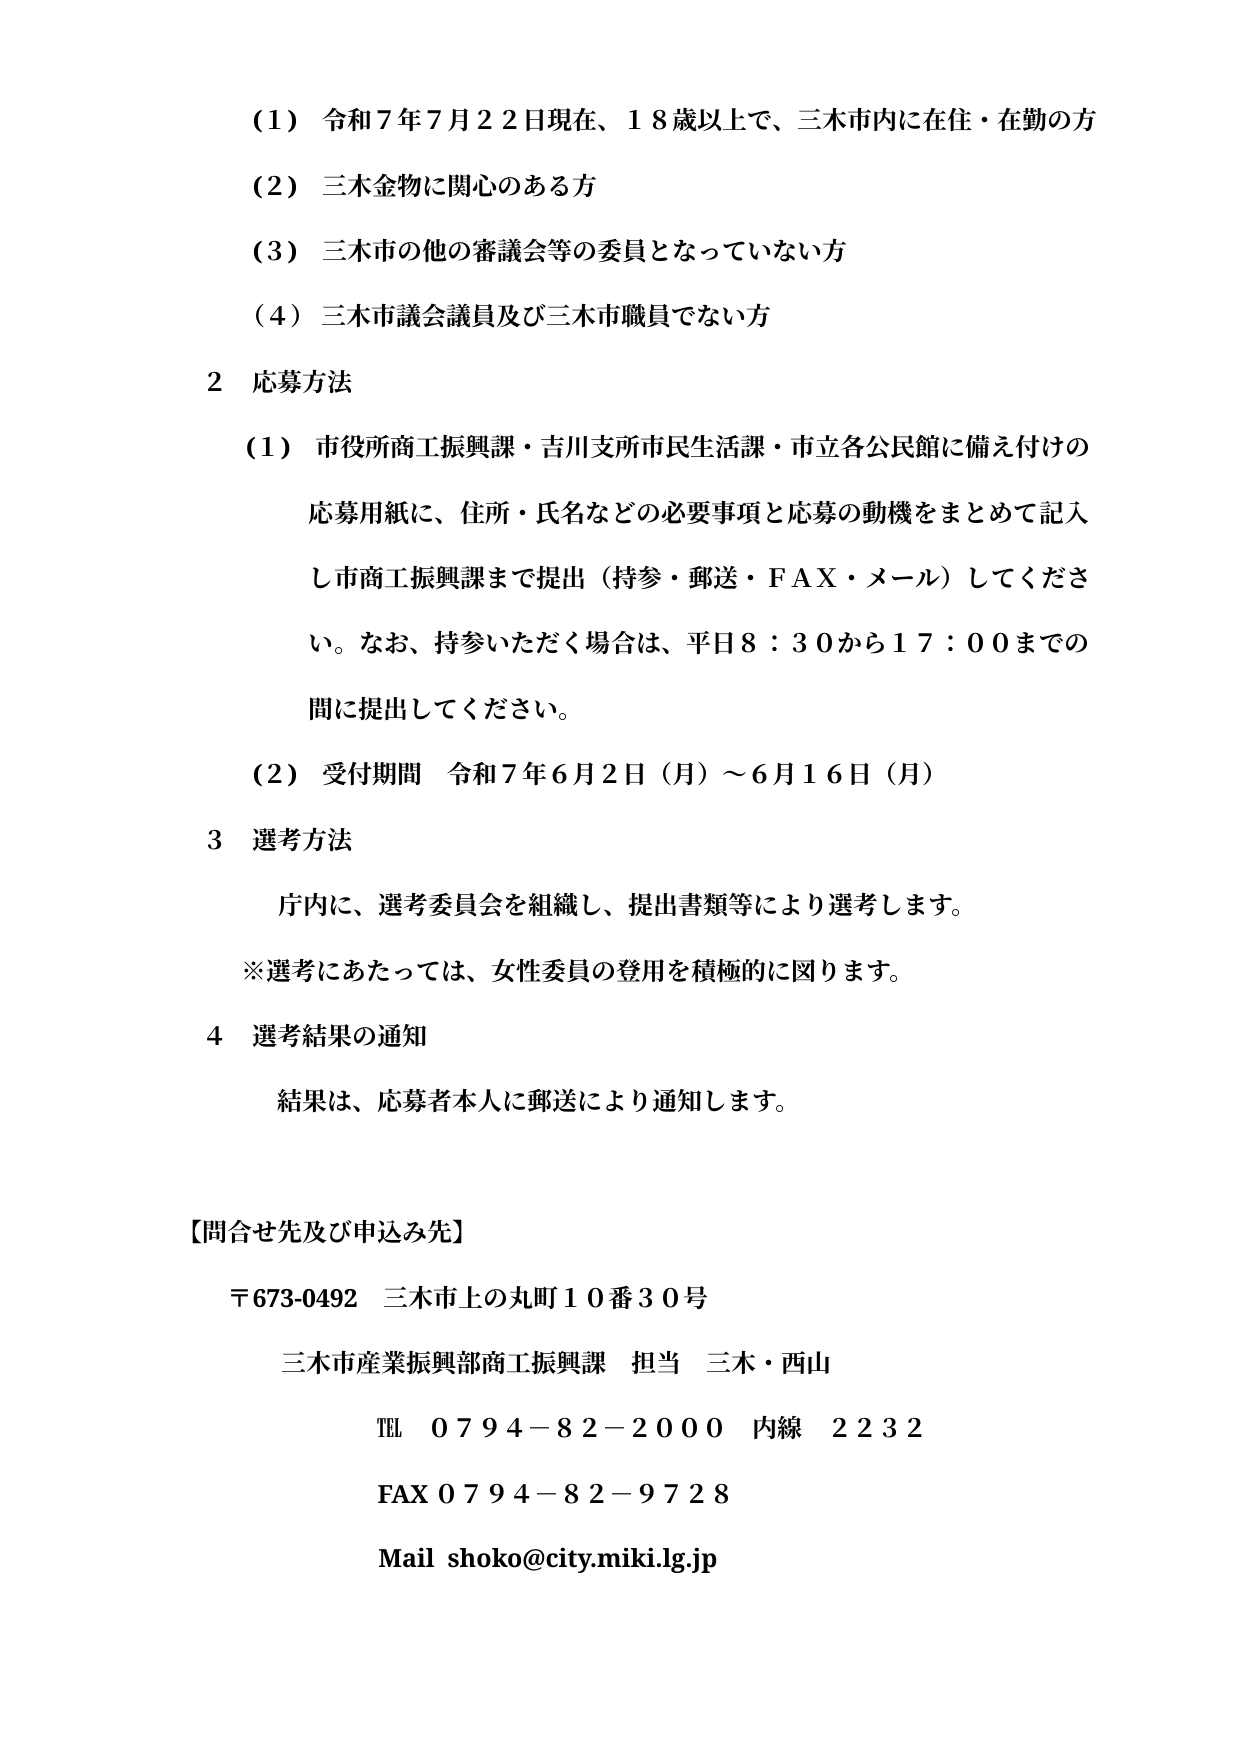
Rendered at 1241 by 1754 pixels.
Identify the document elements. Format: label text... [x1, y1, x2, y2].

text (１) 令和７年７月２２日現在、１８歳以上で、三木市内に在住・在勤の方 [177, 86, 1107, 151]
text 〒673-0492 三木市上の丸町１０番３０号 [177, 1263, 1092, 1329]
text 三木市産業振興部商工振興課 担当 三木・西山 [177, 1329, 1092, 1394]
text 庁内に、選考委員会を組織し、提出書類等により選考します。 [278, 871, 1092, 936]
text 結果は、応募者本人に郵送により通知します。 [177, 1067, 1092, 1133]
text FAX ０７９４－８２－９７２８ [177, 1460, 1092, 1525]
text (１) 市役所商工振興課・吉川支所市民生活課・市立各公民館に備え付けの応募用紙に、住所・氏名などの必要事項と応募の動機をまとめて記入し市商工振興課まで提出（持参・郵送・ＦＡＸ・メール）してください。なお、持参いただく場合は、平日８：３０から１７：００までの間に提出してください。 [164, 413, 1092, 740]
text (３) 三木市の他の審議会等の委員となっていない方 [177, 217, 1092, 282]
text (２) 三木金物に関心のある方 [177, 151, 1092, 217]
text ※選考にあたっては、女性委員の登用を積極的に図ります。 [177, 936, 1092, 1002]
text ℡ ０７９４－８２－２０００ 内線 ２２３２ [177, 1394, 1092, 1460]
text Mail shoko@city.miki.lg.jp [177, 1525, 1092, 1591]
text (２) 受付期間 令和７年６月２日（月）～６月１６日（月） [177, 740, 1092, 806]
text （４） 三木市議会議員及び三木市職員でない方 [177, 282, 1092, 348]
text ２ 応募方法 [177, 348, 1092, 413]
text 【問合せ先及び申込み先】 [177, 1198, 1092, 1263]
text ３ 選考方法 [202, 806, 1092, 871]
text ４ 選考結果の通知 [177, 1002, 1092, 1067]
